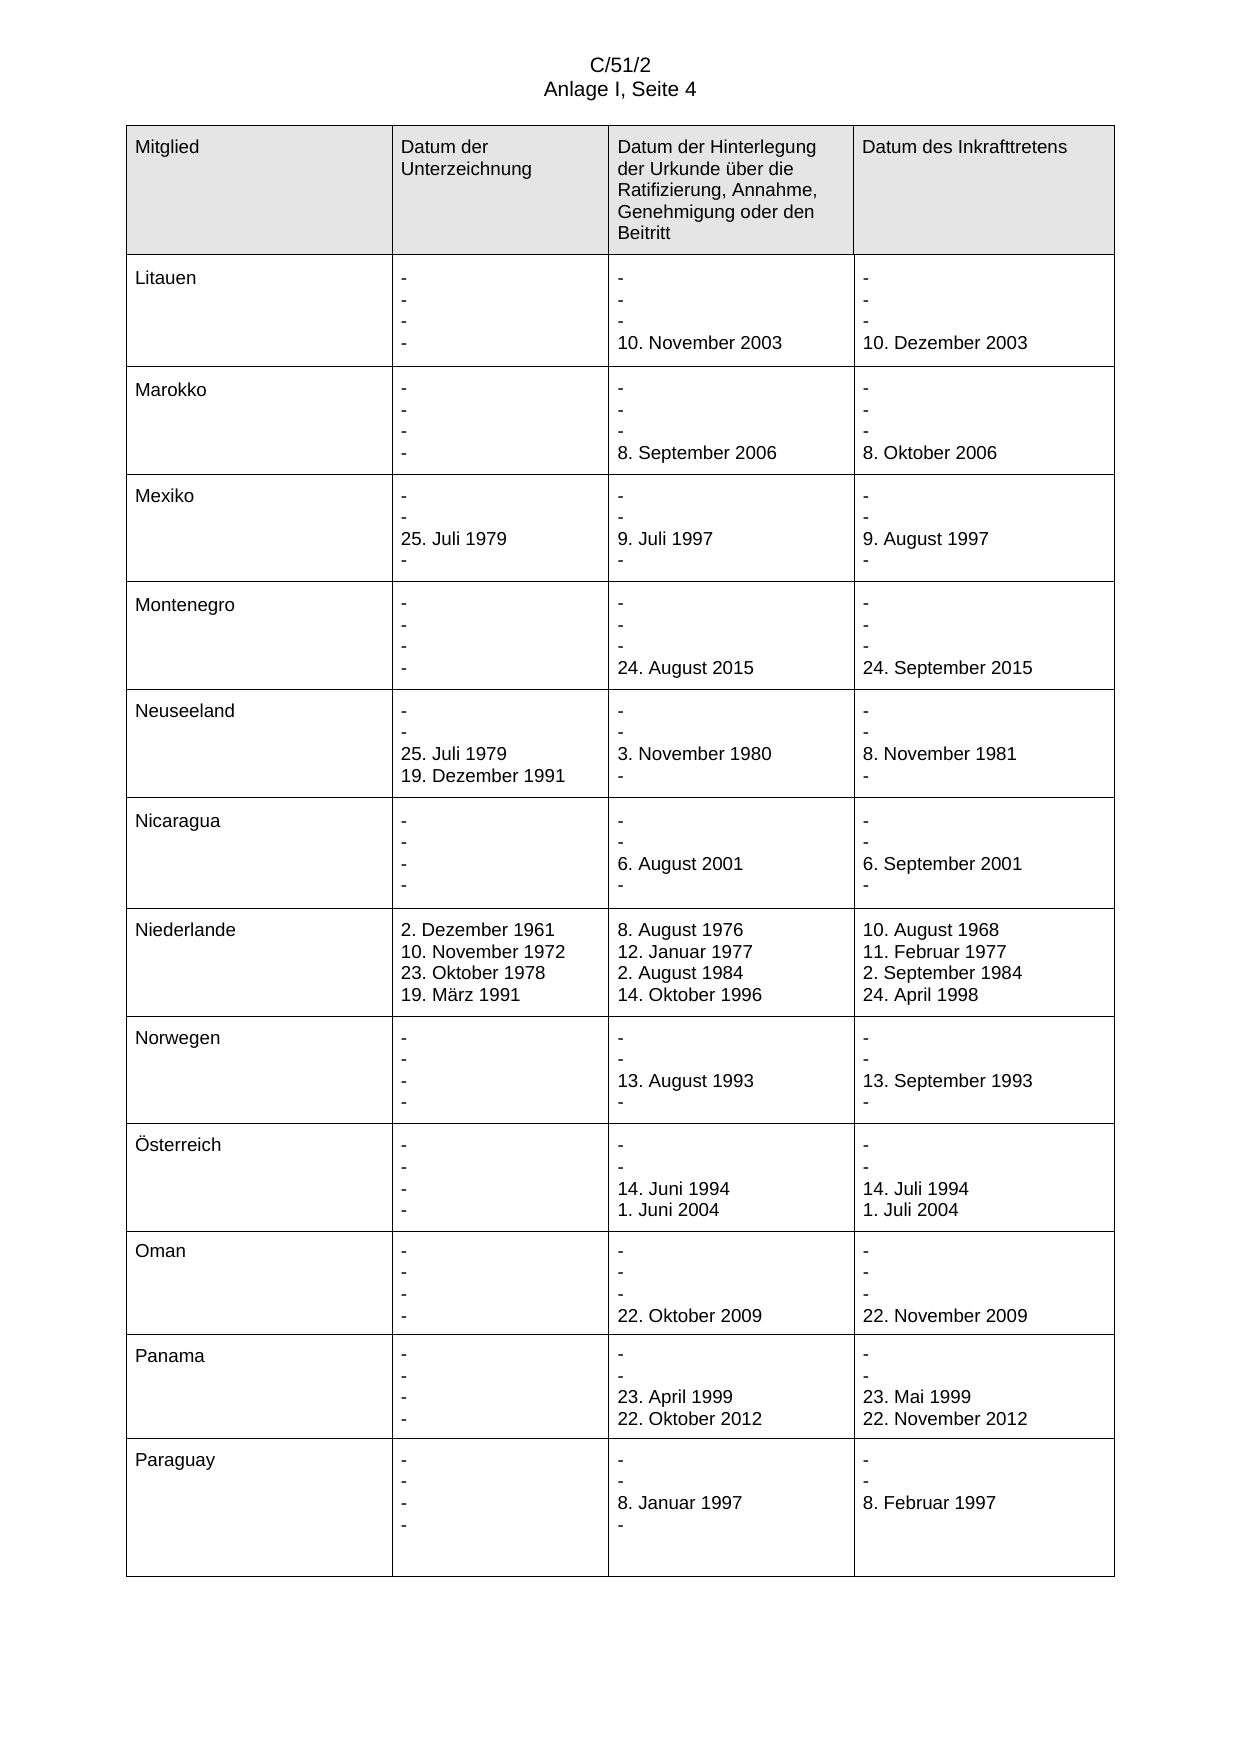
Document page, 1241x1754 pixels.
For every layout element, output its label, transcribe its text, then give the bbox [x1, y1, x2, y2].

table_cell - - - - [393, 1439, 608, 1576]
table_cell - - 6. August 2001 - [609, 798, 854, 908]
table_cell - - - 8. Oktober 2006 [855, 367, 1114, 473]
table_cell 8. August 1976 12. Januar 1977 2. August 1984 14. Oktober 1996 [609, 909, 854, 1016]
table_cell 2. Dezember 1961 10. November 1972 23. Oktober 1978 19. März 1991 [393, 909, 608, 1016]
table_cell Mexiko [127, 475, 392, 581]
table_cell - - 8. Januar 1997 - [609, 1439, 854, 1576]
table_cell Panama [127, 1335, 392, 1438]
table_cell - - 23. April 1999 22. Oktober 2012 [609, 1335, 854, 1438]
table_cell - - 9. August 1997 - [855, 475, 1114, 581]
table_cell - - - - [393, 1017, 608, 1123]
table_header Datum des Inkrafttretens [854, 126, 1114, 254]
table_cell - - 8. November 1981 - [855, 690, 1114, 796]
table_cell Neuseeland [127, 690, 392, 796]
table_cell - - 25. Juli 1979 19. Dezember 1991 [393, 690, 608, 796]
table_cell Nicaragua [127, 798, 392, 908]
table_cell Österreich [127, 1124, 392, 1231]
table_cell - - - 8. September 2006 [609, 367, 854, 473]
table_cell 10. August 1968 11. Februar 1977 2. September 1984 24. April 1998 [855, 909, 1114, 1016]
table_cell Niederlande [127, 909, 392, 1016]
table_cell - - 6. September 2001 - [855, 798, 1114, 908]
table_cell - - 23. Mai 1999 22. November 2012 [855, 1335, 1114, 1438]
table_cell - - - 22. Oktober 2009 [609, 1232, 854, 1334]
table_cell - - 13. August 1993 - [609, 1017, 854, 1123]
table_cell Montenegro [127, 582, 392, 689]
table_cell - - - - [393, 1232, 608, 1334]
table_cell - - - 10. Dezember 2003 [855, 255, 1114, 366]
table_cell - - - - [393, 582, 608, 689]
table_cell Paraguay [127, 1439, 392, 1576]
table_cell Marokko [127, 367, 392, 473]
table_cell Oman [127, 1232, 392, 1334]
table_cell - - - - [393, 1124, 608, 1231]
table_cell - - - - [393, 367, 608, 473]
table_cell - - 25. Juli 1979 - [393, 475, 608, 581]
table_cell - - 14. Juli 1994 1. Juli 2004 [855, 1124, 1114, 1231]
table_cell - - - - [393, 798, 608, 908]
table_cell Norwegen [127, 1017, 392, 1123]
table_header Datum der Unterzeichnung [393, 126, 608, 254]
table_cell - - - 22. November 2009 [855, 1232, 1114, 1334]
table_header Mitglied [127, 126, 392, 254]
table_cell - - - - [393, 255, 608, 366]
table_cell - - 9. Juli 1997 - [609, 475, 854, 581]
table_cell - - 8. Februar 1997 [855, 1439, 1114, 1576]
table_cell - - - 24. September 2015 [855, 582, 1114, 689]
table_cell - - - - [393, 1335, 608, 1438]
table_cell - - - 24. August 2015 [609, 582, 854, 689]
table_cell Litauen [127, 255, 392, 366]
table_cell - - 3. November 1980 - [609, 690, 854, 796]
table_header Datum der Hinterlegung der Urkunde über die Ratifizierung, Annahme, Genehmigung oder den Beitritt [609, 126, 853, 254]
table_cell - - - 10. November 2003 [609, 255, 854, 366]
table_cell - - 13. September 1993 - [855, 1017, 1114, 1123]
table_cell - - 14. Juni 1994 1. Juni 2004 [609, 1124, 854, 1231]
